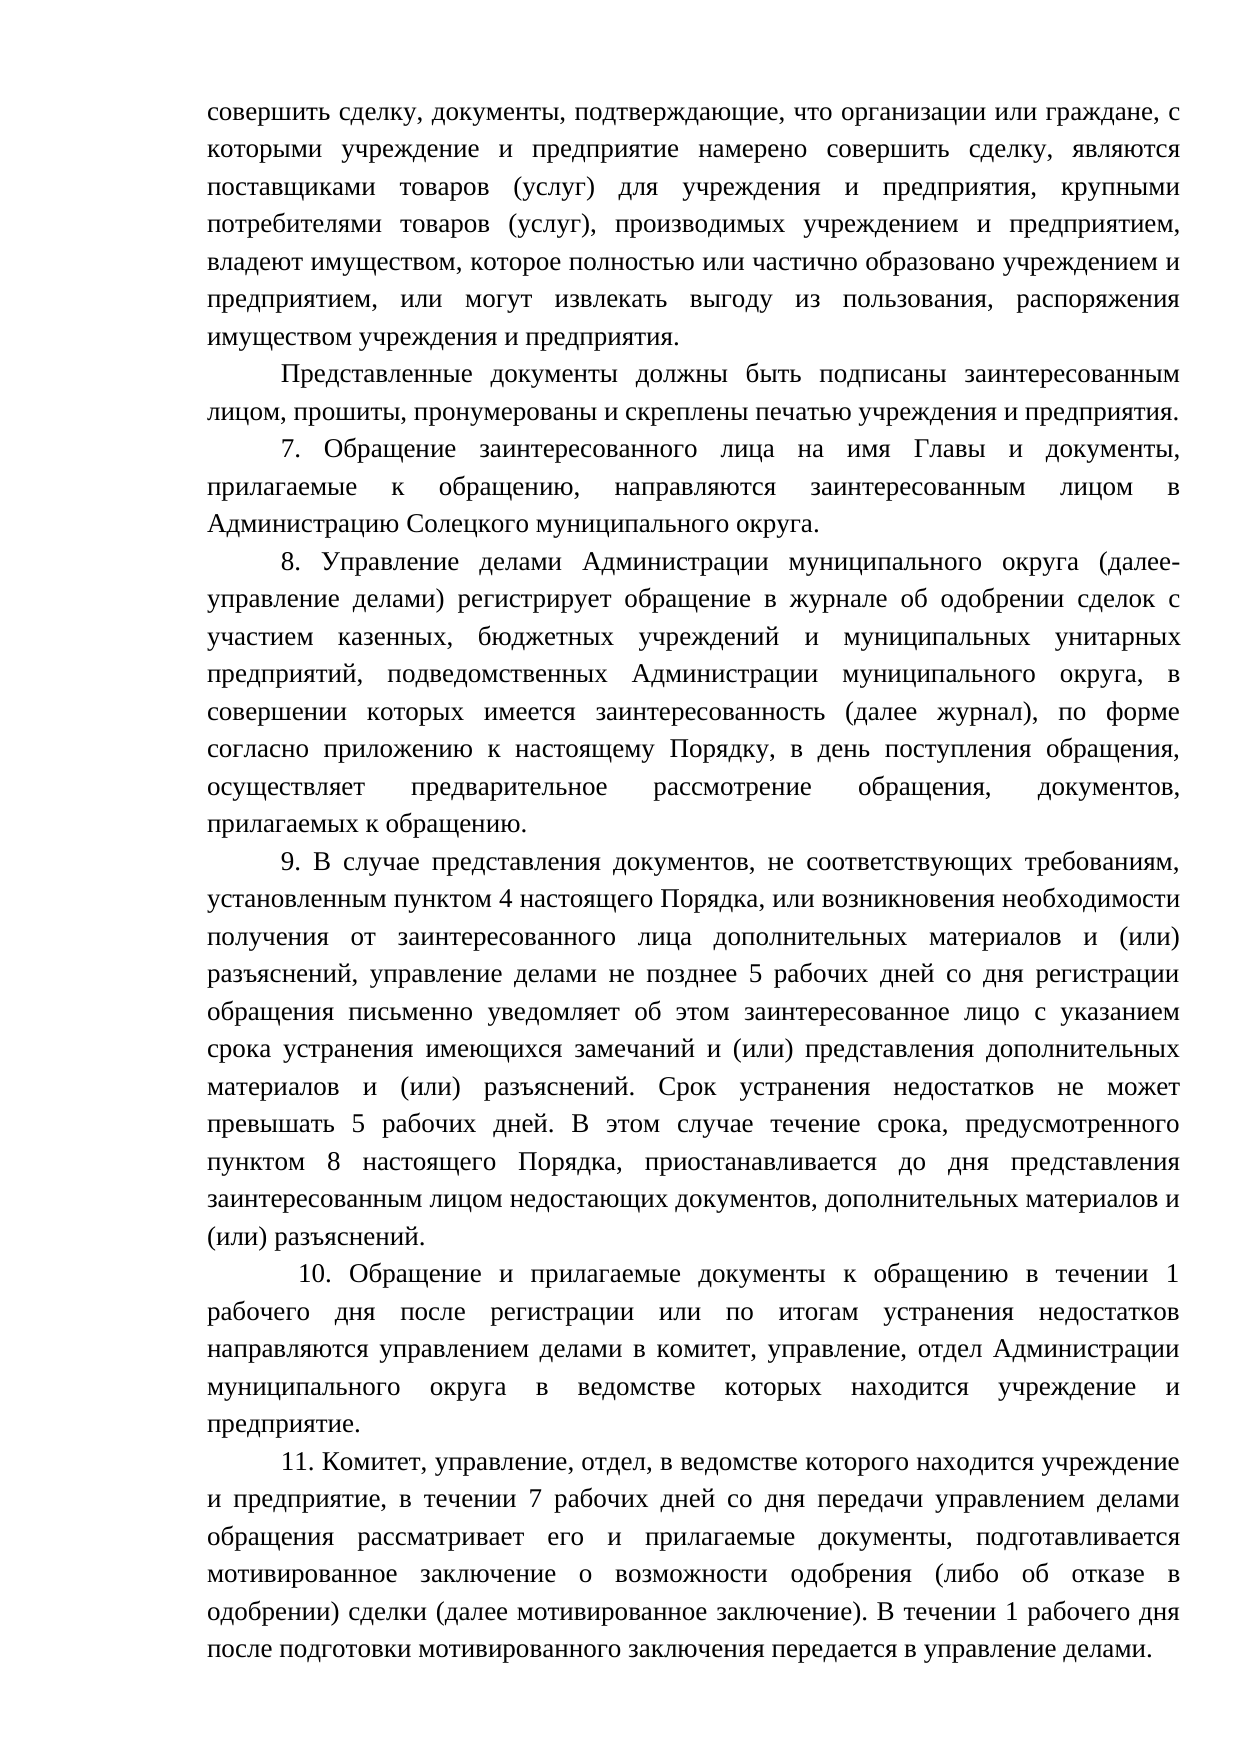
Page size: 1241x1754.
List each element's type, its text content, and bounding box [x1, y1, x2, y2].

text 10. Обращение и прилагаемые документы к обращению в течении 1 рабочего дня после регистрации или по итогам устранения недостатков направляются управлением делами в комитет, управление, отдел Администрации муниципального округа в ведомстве которых находится учреждение и предприятие. [207, 1251, 1181, 1439]
text 9. В случае представления документов, не соответствующих требованиям, установленным пунктом 4 настоящего Порядка, или возникновения необходимости получения от заинтересованного лица дополнительных материалов и (или) разъяснений, управление делами не позднее 5 рабочих дней со дня регистрации обращения письменно уведомляет об этом заинтересованное лицо с указанием срока устранения имеющихся замечаний и (или) представления дополнительных материалов и (или) разъяснений. Срок устранения недостатков не может превышать 5 рабочих дней. В этом случае течение срока, предусмотренного пунктом 8 настоящего Порядка, приостанавливается до дня представления заинтересованным лицом недостающих документов, дополнительных материалов и (или) разъяснений. [207, 839, 1181, 1251]
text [207, 89, 1181, 351]
text 7. Обращение заинтересованного лица на имя Главы и документы, прилагаемые к обращению, направляются заинтересованным лицом в Администрацию Солецкого муниципального округа. [207, 426, 1181, 539]
text Представленные документы должны быть подписаны заинтересованным лицом, прошиты, пронумерованы и скреплены печатью учреждения и предприятия. [207, 351, 1181, 426]
text 8. Управление делами Администрации муниципального округа (далее-управление делами) регистрирует обращение в журнале об одобрении сделок с участием казенных, бюджетных учреждений и муниципальных унитарных предприятий, подведомственных Администрации муниципального округа, в совершении которых имеется заинтересованность (далее журнал), по форме согласно приложению к настоящему Порядку, в день поступления обращения, осуществляет предварительное рассмотрение обращения, документов, прилагаемых к обращению. [207, 539, 1181, 839]
text 11. Комитет, управление, отдел, в ведомстве которого находится учреждение и предприятие, в течении 7 рабочих дней со дня передачи управлением делами обращения рассматривает его и прилагаемые документы, подготавливается мотивированное заключение о возможности одобрения (либо об отказе в одобрении) сделки (далее мотивированное заключение). В течении 1 рабочего дня после подготовки мотивированного заключения передается в управление делами. [207, 1439, 1181, 1664]
